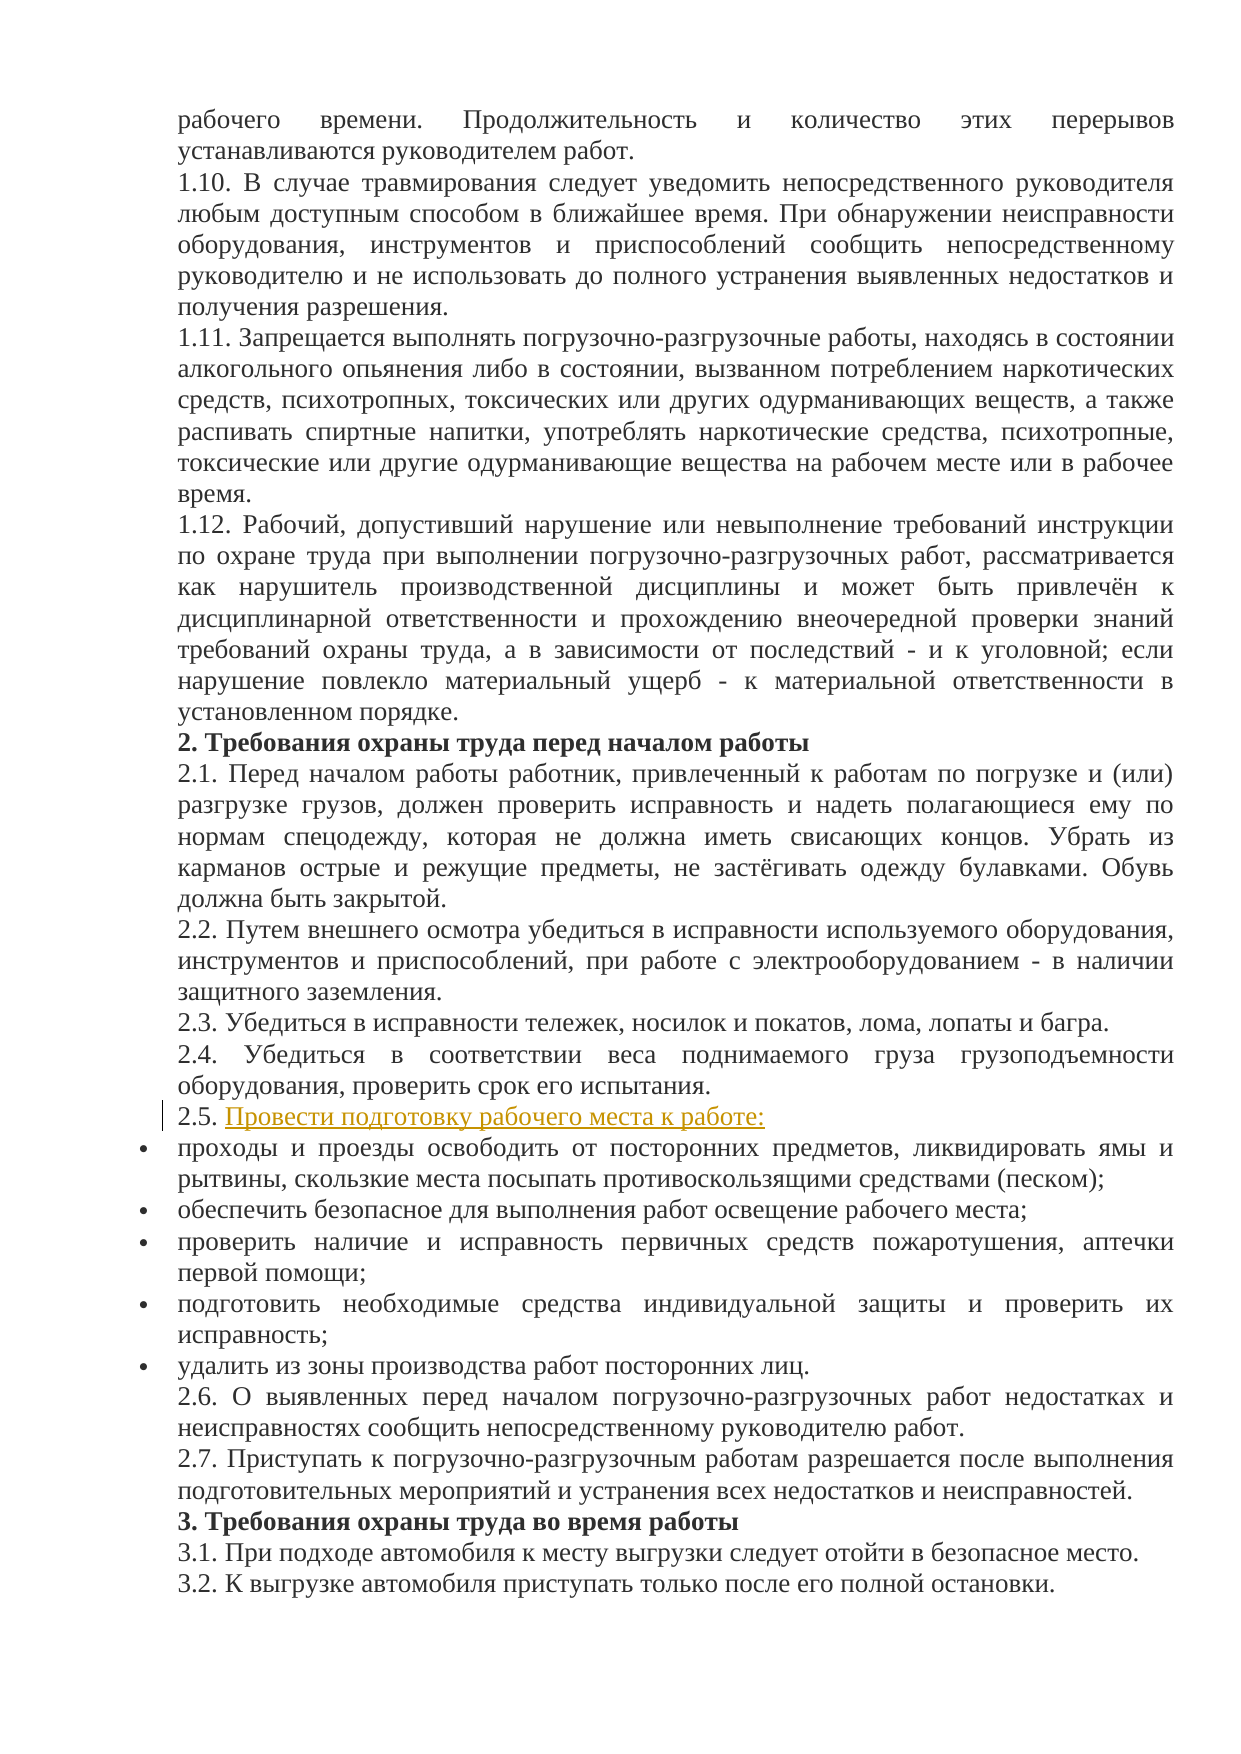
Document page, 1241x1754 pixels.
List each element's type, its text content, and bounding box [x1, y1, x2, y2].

list обеспечить безопасное для выполнения работ освещение рабочего места; [140, 1193, 1175, 1224]
text 1.11. Запрещается выполнять погрузочно-разгрузочные работы, находясь в состоянии алкогольного опьянения либо в состоянии, вызванном потреблением наркотических средств, психотропных, токсических или других одурманивающих веществ, а также распивать спиртные напитки, употреблять наркотические средства, психотропные, токсические или другие одурманивающие вещества на рабочем месте или в рабочее время. [177, 321, 1175, 508]
text 2. Требования охраны труда перед началом работы [177, 726, 1175, 757]
text 2.5. [177, 1100, 1175, 1131]
text 2.6. О выявленных перед началом погрузочно-разгрузочных работ недостатках и неисправностях сообщить непосредственному руководителю работ. [177, 1380, 1175, 1443]
text 3. Требования охраны труда во время работы [177, 1505, 1175, 1536]
list удалить из зоны производства работ посторонних лиц. [140, 1349, 1175, 1380]
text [177, 103, 1175, 166]
text 2.3. Убедиться в исправности тележек, носилок и покатов, лома, лопаты и багра. [177, 1007, 1175, 1038]
text 2.1. Перед началом работы работник, привлеченный к работам по погрузке и (или) разгрузке грузов, должен проверить исправность и надеть полагающиеся ему по нормам спецодежду, которая не должна иметь свисающих концов. Убрать из карманов острые и режущие предметы, не застёгивать одежду булавками. Обувь должна быть закрытой. [177, 757, 1175, 913]
text 2.4. Убедиться в соответствии веса поднимаемого груза грузоподъемности оборудования, проверить срок его испытания. [177, 1038, 1175, 1100]
text 3.1. При подходе автомобиля к месту выгрузки следует отойти в безопасное место. [177, 1536, 1175, 1567]
list подготовить необходимые средства индивидуальной защиты и проверить их исправность; [140, 1287, 1175, 1349]
text 1.12. Рабочий, допустивший нарушение или невыполнение требований инструкции по охране труда при выполнении погрузочно-разгрузочных работ, рассматривается как нарушитель производственной дисциплины и может быть привлечён к дисциплинарной ответственности и прохождению внеочередной проверки знаний требований охраны труда, а в зависимости от последствий - и к уголовной; если нарушение повлекло материальный ущерб - к материальной ответственности в установленном порядке. [177, 508, 1175, 726]
text 3.2. К выгрузке автомобиля приступать только после его полной остановки. [177, 1567, 1175, 1598]
text 1.10. В случае травмирования следует уведомить непосредственного руководителя любым доступным способом в ближайшее время. При обнаружении неисправности оборудования, инструментов и приспособлений сообщить непосредственному руководителю и не использовать до полного устранения выявленных недостатков и получения разрешения. [177, 166, 1175, 321]
text 2.2. Путем внешнего осмотра убедиться в исправности используемого оборудования, инструментов и приспособлений, при работе с электрооборудованием - в наличии защитного заземления. [177, 913, 1175, 1007]
list проверить наличие и исправность первичных средств пожаротушения, аптечки первой помощи; [140, 1224, 1175, 1287]
list проходы и проезды освободить от посторонних предметов, ликвидировать ямы и рытвины, скользкие места посыпать противоскользящими средствами (песком); [140, 1131, 1175, 1193]
text 2.7. Приступать к погрузочно-разгрузочным работам разрешается после выполнения подготовительных мероприятий и устранения всех недостатков и неисправностей. [177, 1443, 1175, 1505]
